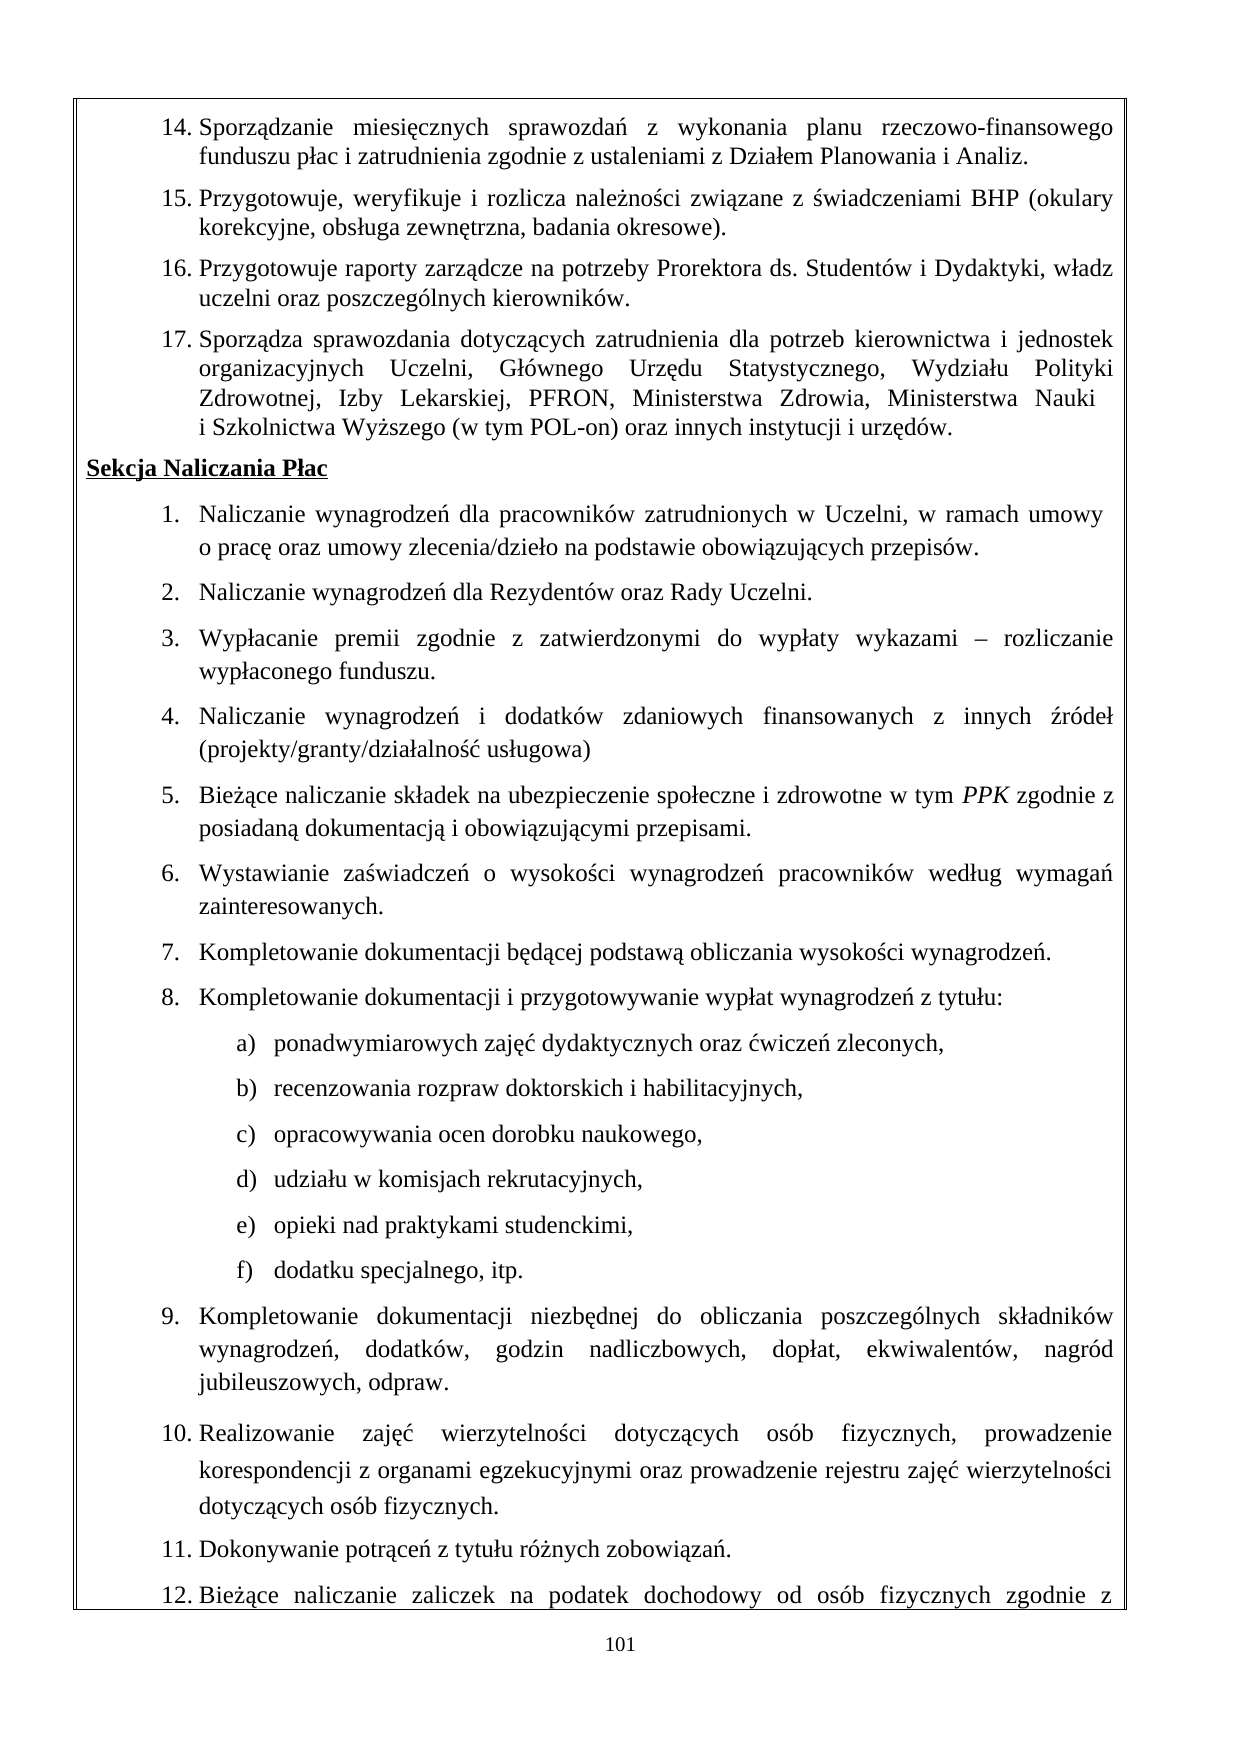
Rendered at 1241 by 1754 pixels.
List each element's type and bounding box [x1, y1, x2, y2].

table_cell [77, 99, 1124, 1609]
